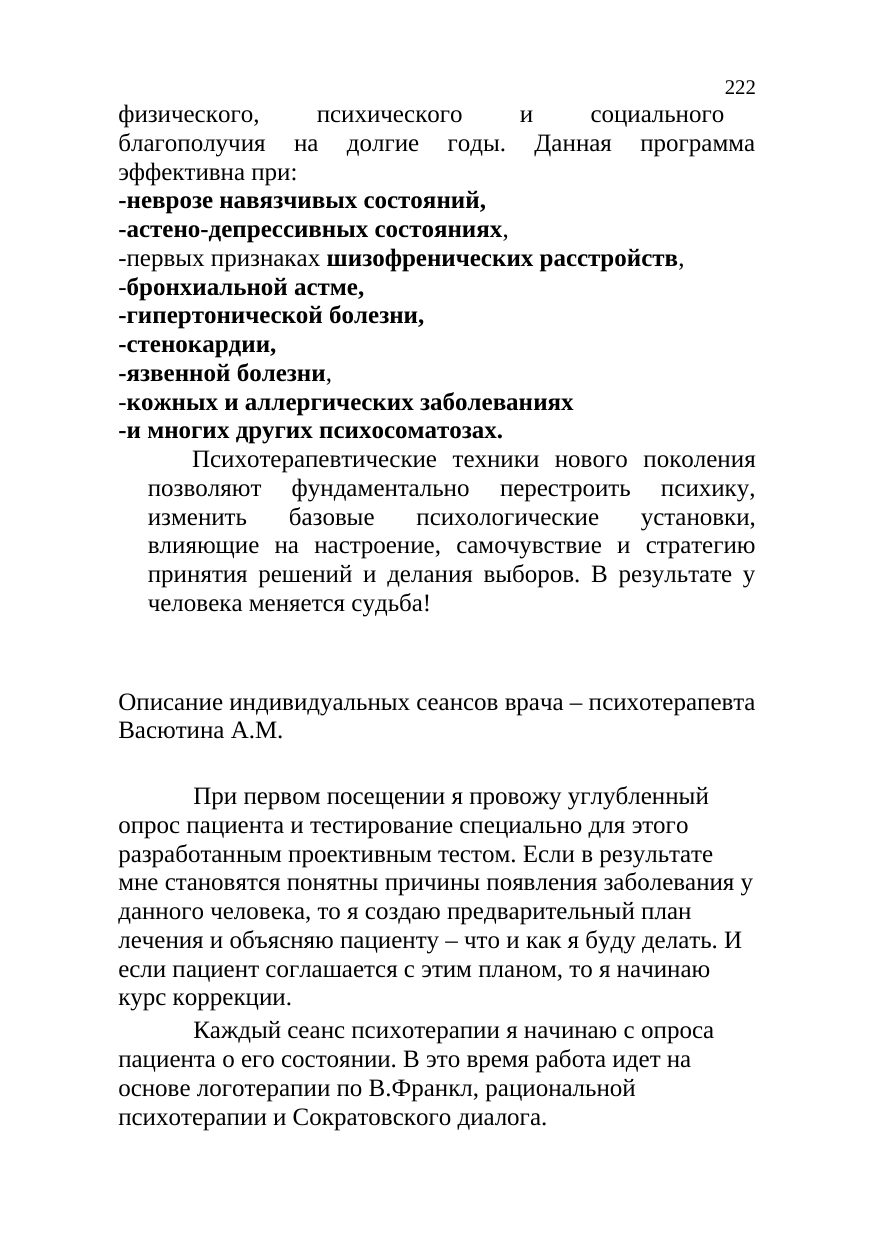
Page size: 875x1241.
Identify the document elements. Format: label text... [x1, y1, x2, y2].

text -первых признаках шизофренических расстройств, [118, 243, 756, 272]
text Психотерапевтические техники нового поколения позволяют фундаментально перестроить психику, изменить базовые психологические установки, влияющие на настроение, самочувствие и стратегию принятия решений и делания выборов. В результате у человека меняется судьба! [148, 444, 756, 617]
text -стенокардии, [118, 329, 756, 358]
text -бронхиальной астме, [118, 272, 756, 300]
text -гипертонической болезни, [118, 300, 756, 329]
text -кожных и аллергических заболеваниях [118, 387, 756, 415]
text Описание индивидуальных сеансов врача – психотерапевта Васютина А.М. [118, 687, 756, 744]
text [118, 99, 756, 185]
text -астено-депрессивных состояниях, [118, 214, 756, 243]
text -и многих других психосоматозах. [118, 415, 756, 444]
text -неврозе навязчивых состояний, [118, 185, 756, 214]
text Каждый сеанс психотерапии я начинаю с опроса пациента о его состоянии. В это время работа идет на основе логотерапии по В.Франкл, рациональной психотерапии и Сократовского диалога. [118, 1015, 756, 1130]
text При первом посещении я провожу углубленный опрос пациента и тестирование специально для этого разработанным проективным тестом. Если в результате мне становятся понятны причины появления заболевания у данного человека, то я создаю предварительный план лечения и объясняю пациенту – что и как я буду делать. И если пациент соглашается с этим планом, то я начинаю курс коррекции. [118, 781, 756, 1011]
text -язвенной болезни, [118, 358, 756, 387]
